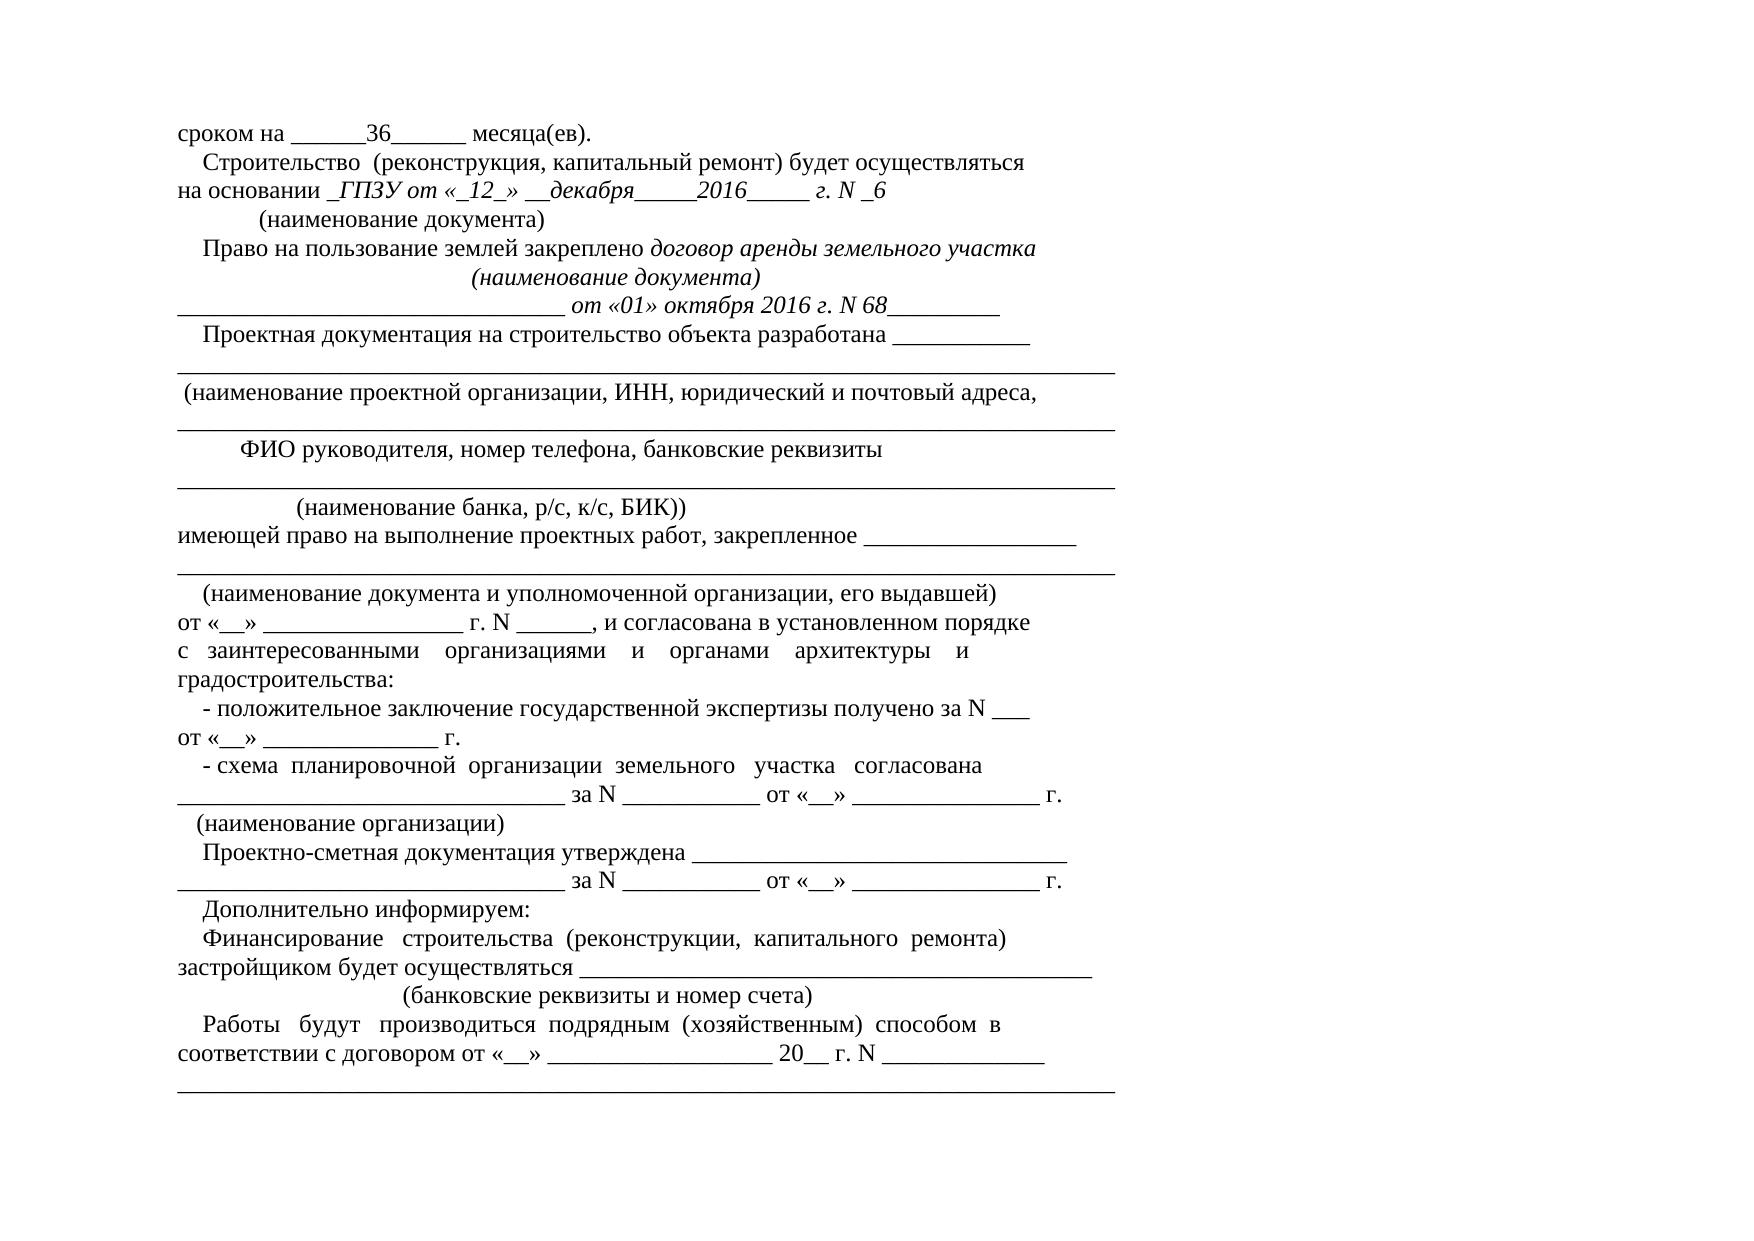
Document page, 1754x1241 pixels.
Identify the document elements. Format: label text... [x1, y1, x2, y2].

text Право на пользование землей закреплено договор аренды земельного участка [177, 233, 1665, 262]
text _______________________________ за N ___________ от «__» _______________ г. [177, 779, 1665, 808]
text застройщиком будет осуществляться _________________________________________ [177, 952, 1665, 981]
text ___________________________________________________________________________ [177, 463, 1665, 492]
text (наименование организации) [177, 808, 1665, 837]
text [177, 1067, 1665, 1096]
text сроком на ______36______ месяца(ев). [177, 118, 1665, 147]
text Строительство (реконструкция, капитальный ремонт) будет осуществляться [177, 147, 1665, 176]
text (наименование документа) [177, 204, 1665, 233]
text _______________________________ за N ___________ от «__» _______________ г. [177, 866, 1665, 894]
text (наименование документа и уполномоченной организации, его выдавшей) [177, 578, 1665, 607]
text ФИО руководителя, номер телефона, банковские реквизиты [177, 434, 1665, 463]
text Финансирование строительства (реконструкции, капитального ремонта) [177, 923, 1665, 952]
text Проектно-сметная документация утверждена ______________________________ [177, 837, 1665, 866]
text Работы будут производиться подрядным (хозяйственным) способом в [177, 1009, 1665, 1038]
text _______________________________ от «01» октября 2016 г. N 68_________ [177, 291, 1665, 319]
text (банковские реквизиты и номер счета) [177, 981, 1665, 1009]
text (наименование банка, р/с, к/с, БИК)) [177, 492, 1665, 521]
text на основании _ГПЗУ от «_12_» __декабря_____2016_____ г. N _6 [177, 176, 1665, 204]
text ___________________________________________________________________________ [177, 549, 1665, 578]
text ___________________________________________________________________________ [177, 406, 1665, 434]
text - положительное заключение государственной экспертизы получено за N ___ [177, 693, 1665, 722]
text (наименование документа) [177, 262, 1665, 291]
text (наименование проектной организации, ИНН, юридический и почтовый адреса, [177, 377, 1665, 406]
text с заинтересованными организациями и органами архитектуры и [177, 636, 1665, 664]
text от «__» ______________ г. [177, 722, 1665, 751]
text от «__» ________________ г. N ______, и согласована в установленном порядке [177, 607, 1665, 636]
text Дополнительно информируем: [177, 894, 1665, 923]
text градостроительства: [177, 664, 1665, 693]
text - схема планировочной организации земельного участка согласована [177, 751, 1665, 779]
text Проектная документация на строительство объекта разработана ___________ [177, 319, 1665, 348]
text имеющей право на выполнение проектных работ, закрепленное _________________ [177, 521, 1665, 549]
text соответствии с договором от «__» __________________ 20__ г. N _____________ [177, 1038, 1665, 1067]
text ___________________________________________________________________________ [177, 348, 1665, 377]
